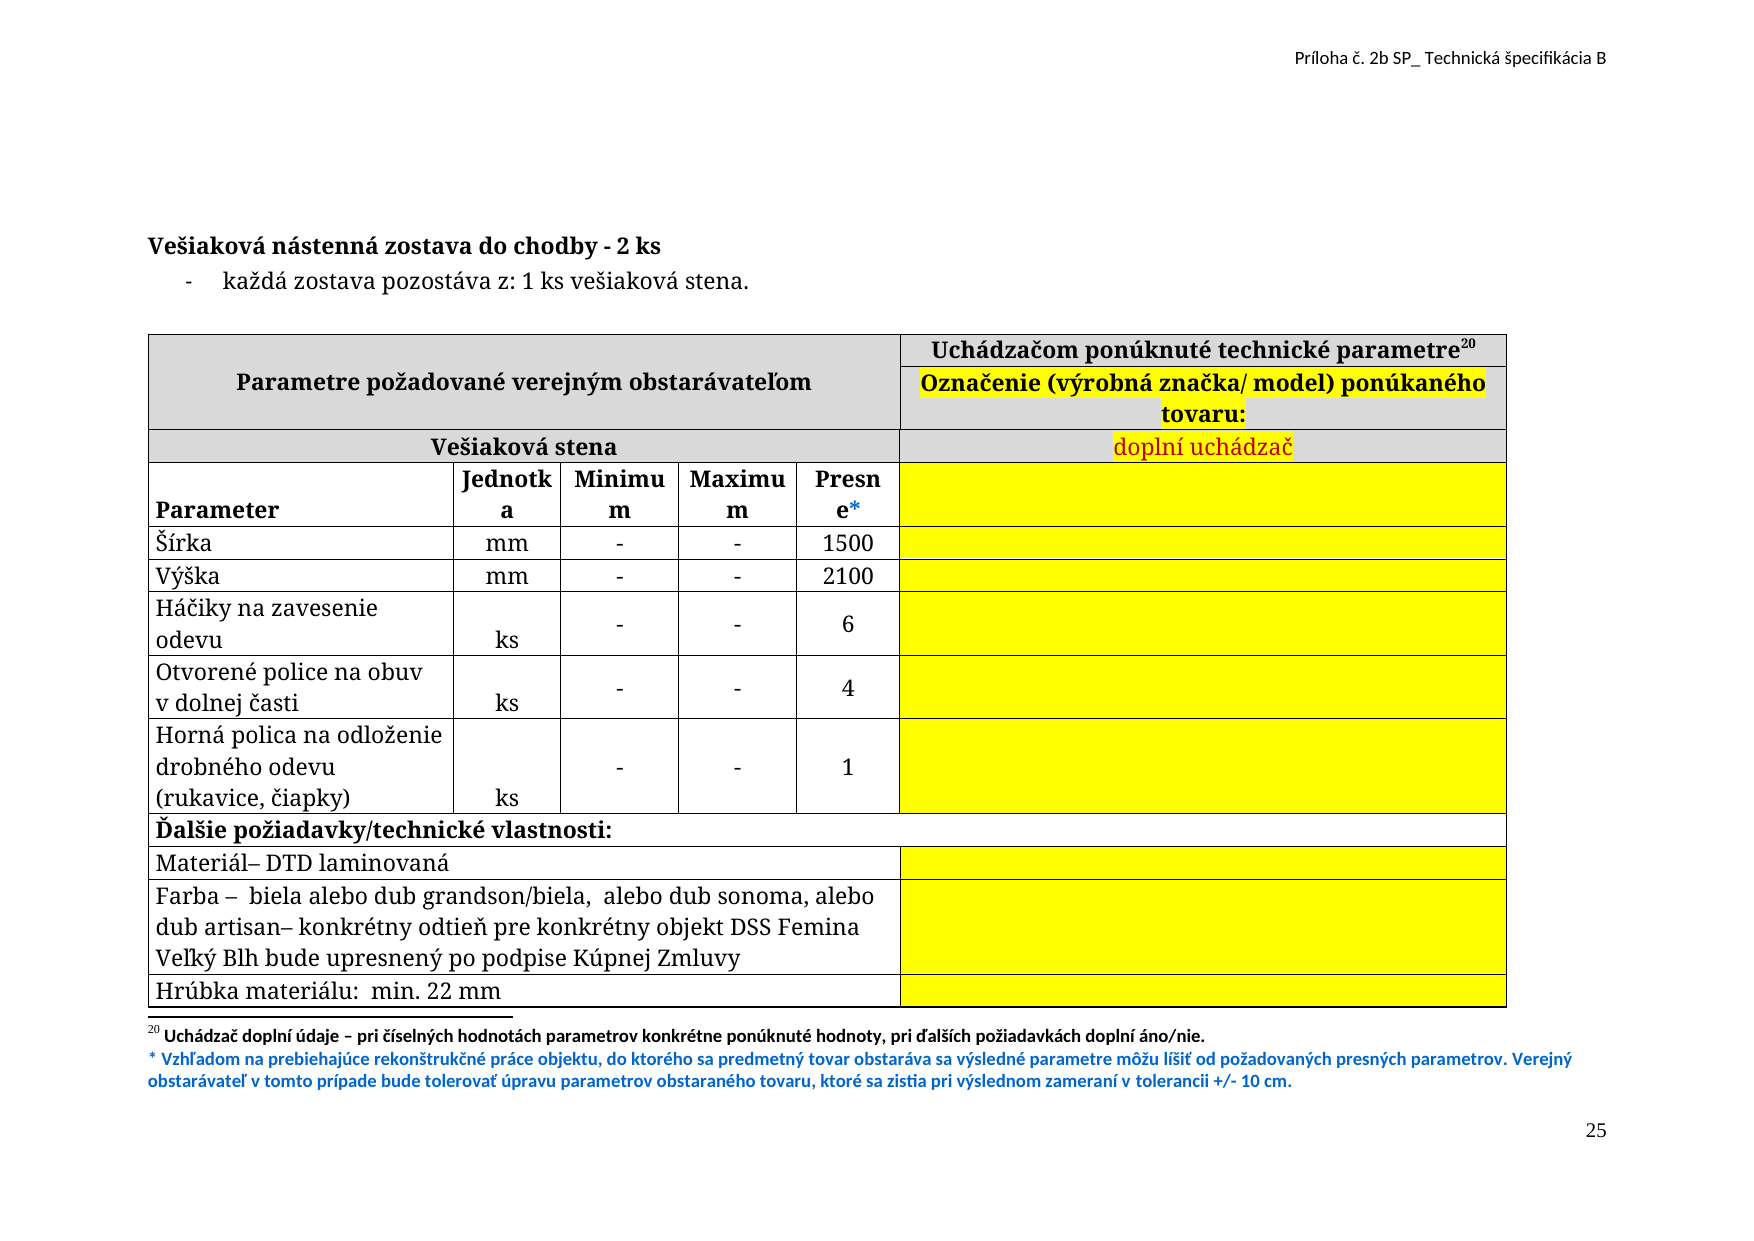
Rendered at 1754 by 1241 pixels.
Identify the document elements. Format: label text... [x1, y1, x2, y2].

table_cell Jednotka [454, 463, 560, 526]
table_cell [901, 880, 1506, 973]
table_cell - [561, 527, 678, 558]
table_cell - [561, 719, 678, 813]
table_cell [900, 719, 1506, 813]
table_cell mm [454, 560, 560, 591]
table_cell Označenie (výrobná značka/ model) ponúkaného tovaru: [901, 367, 1161, 429]
table_cell 4 [797, 656, 899, 718]
table_cell - [679, 592, 796, 655]
table_cell 1 [797, 719, 899, 813]
table_cell ks [454, 719, 560, 813]
table_cell Otvorené police na obuv v dolnej časti [149, 656, 453, 718]
table_cell - [679, 719, 796, 813]
table_cell [900, 527, 1506, 558]
table_header Parametre požadované verejným obstarávateľom [149, 335, 900, 429]
table_cell Farba – biela alebo dub grandson/biela, alebo dub sonoma, alebo dub artisan– konkrétny odtieň pre konkrétny objekt DSS Femina Veľký Blh bude upresnený po podpise Kúpnej Zmluvy [149, 880, 900, 973]
table_cell [901, 975, 1506, 1006]
table_cell - [561, 592, 678, 655]
table_cell ks [454, 656, 560, 718]
table_cell [901, 847, 1506, 879]
table_cell - [561, 656, 678, 718]
text Vešiaková nástenná zostava do chodby - 2 ks [148, 230, 1606, 262]
table_cell [900, 656, 1506, 718]
table_cell [900, 592, 1506, 655]
table_cell Parameter [149, 463, 453, 526]
table_cell - [679, 527, 796, 558]
table_cell Maximum [679, 463, 796, 526]
table_cell mm [454, 527, 560, 558]
table_cell [900, 463, 1506, 526]
table_cell Hrúbka materiálu: min. 22 mm [149, 975, 900, 1006]
table_cell Presne* [797, 463, 899, 526]
table_cell 1500 [797, 527, 899, 558]
table_cell Označenie (výrobná značka/ model) ponúkaného tovaru: [1246, 367, 1506, 429]
table_cell ks [454, 592, 560, 655]
table_cell doplní uchádzač [900, 430, 1506, 462]
table_cell - [679, 560, 796, 591]
table_cell - [561, 560, 678, 591]
table_cell 6 [797, 592, 899, 655]
table_cell Minimum [561, 463, 678, 526]
table_cell Šírka [149, 527, 453, 558]
table_cell Háčiky na zavesenie odevu [149, 592, 453, 655]
table_header Uchádzačom ponúknuté technické parametre [901, 335, 1506, 366]
list každá zostava pozostáva z: 1 ks vešiaková stena. [185, 265, 1606, 296]
table_cell Horná polica na odloženie drobného odevu (rukavice, čiapky) [149, 719, 453, 813]
table_cell Výška [149, 560, 453, 591]
table_cell Ďalšie požiadavky/technické vlastnosti: [149, 814, 1506, 846]
table_cell [900, 560, 1506, 591]
table_cell 2100 [797, 560, 899, 591]
table_cell Materiál– DTD laminovaná [149, 847, 900, 879]
table_cell Vešiaková stena [149, 430, 899, 462]
table_cell - [679, 656, 796, 718]
